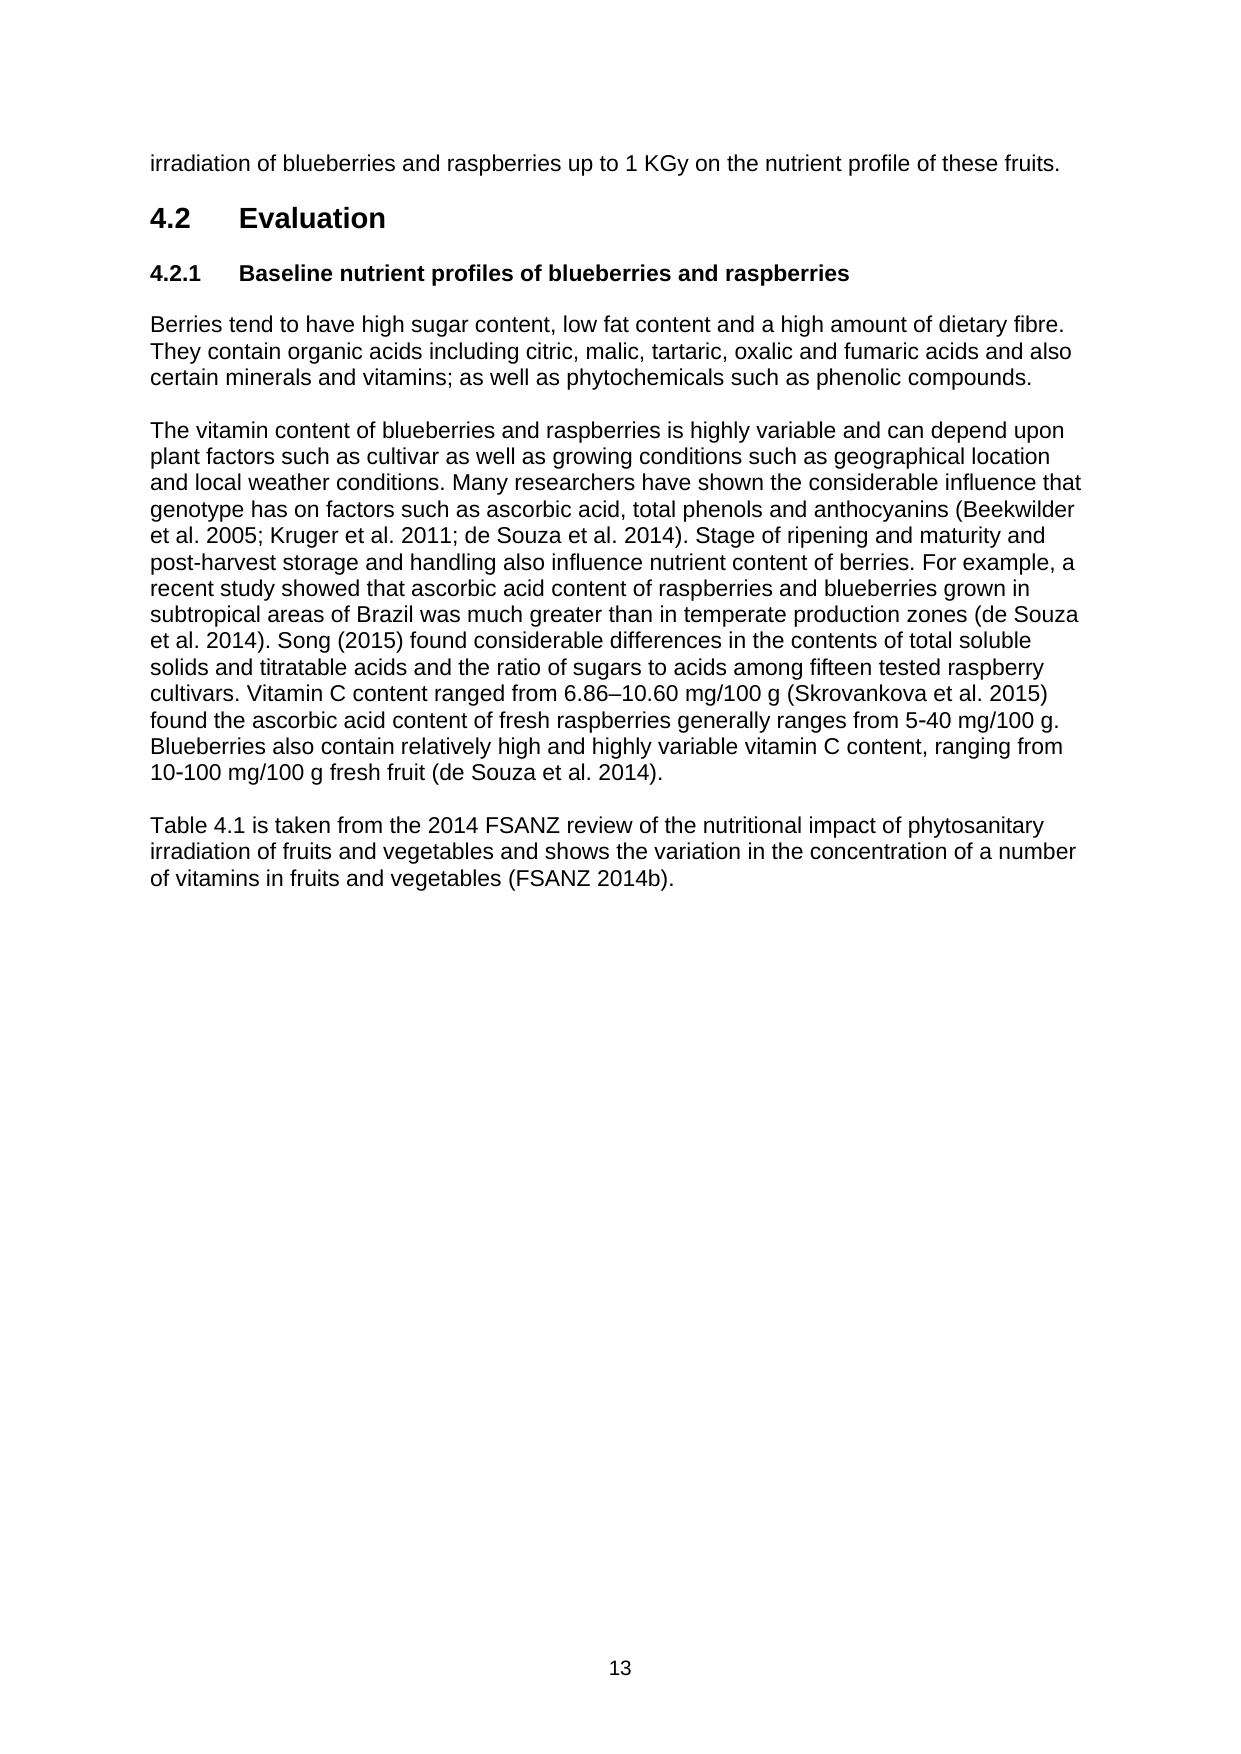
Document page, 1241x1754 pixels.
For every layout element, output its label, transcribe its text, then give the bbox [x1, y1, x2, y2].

text Berries tend to have high sugar content, low fat content and a high amount of dietary fibre. They contain organic acids including citric, malic, tartaric, oxalic and fumaric acids and also certain minerals and vitamins; as well as phytochemicals such as phenolic compounds. [150, 311, 1090, 390]
text The vitamin content of blueberries and raspberries is highly variable and can depend upon plant factors such as cultivar as well as growing conditions such as geographical location and local weather conditions. Many researchers have shown the considerable influence that genotype has on factors such as ascorbic acid, total phenols and anthocyanins (Beekwilder et al. 2005; Kruger et al. 2011; de Souza et al. 2014). Stage of ripening and maturity and post-harvest storage and handling also influence nutrient content of berries. For example, a recent study showed that ascorbic acid content of raspberries and blueberries grown in subtropical areas of Brazil was much greater than in temperate production zones (de Souza et al. 2014). Song (2015) found considerable differences in the contents of total soluble solids and titratable acids and the ratio of sugars to acids among fifteen tested raspberry cultivars. Vitamin C content ranged from 6.86–10.60 mg/100 g (Skrovankova et al. 2015) found the ascorbic acid content of fresh raspberries generally ranges from 540 mg/100 g. Blueberries also contain relatively high and highly variable vitamin C content, ranging from 10100 mg/100 g fresh fruit (de Souza et al. 2014). [150, 417, 1090, 786]
text Table 4.1 is taken from the 2014 FSANZ review of the nutritional impact of phytosanitary irradiation of fruits and vegetables and shows the variation in the concentration of a number of vitamins in fruits and vegetables (FSANZ 2014b). [150, 812, 1090, 891]
subtitle 4.2 Evaluation [150, 201, 1090, 235]
subtitle 4.2.1 Baseline nutrient profiles of blueberries and raspberries [150, 260, 1090, 286]
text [150, 150, 1090, 176]
